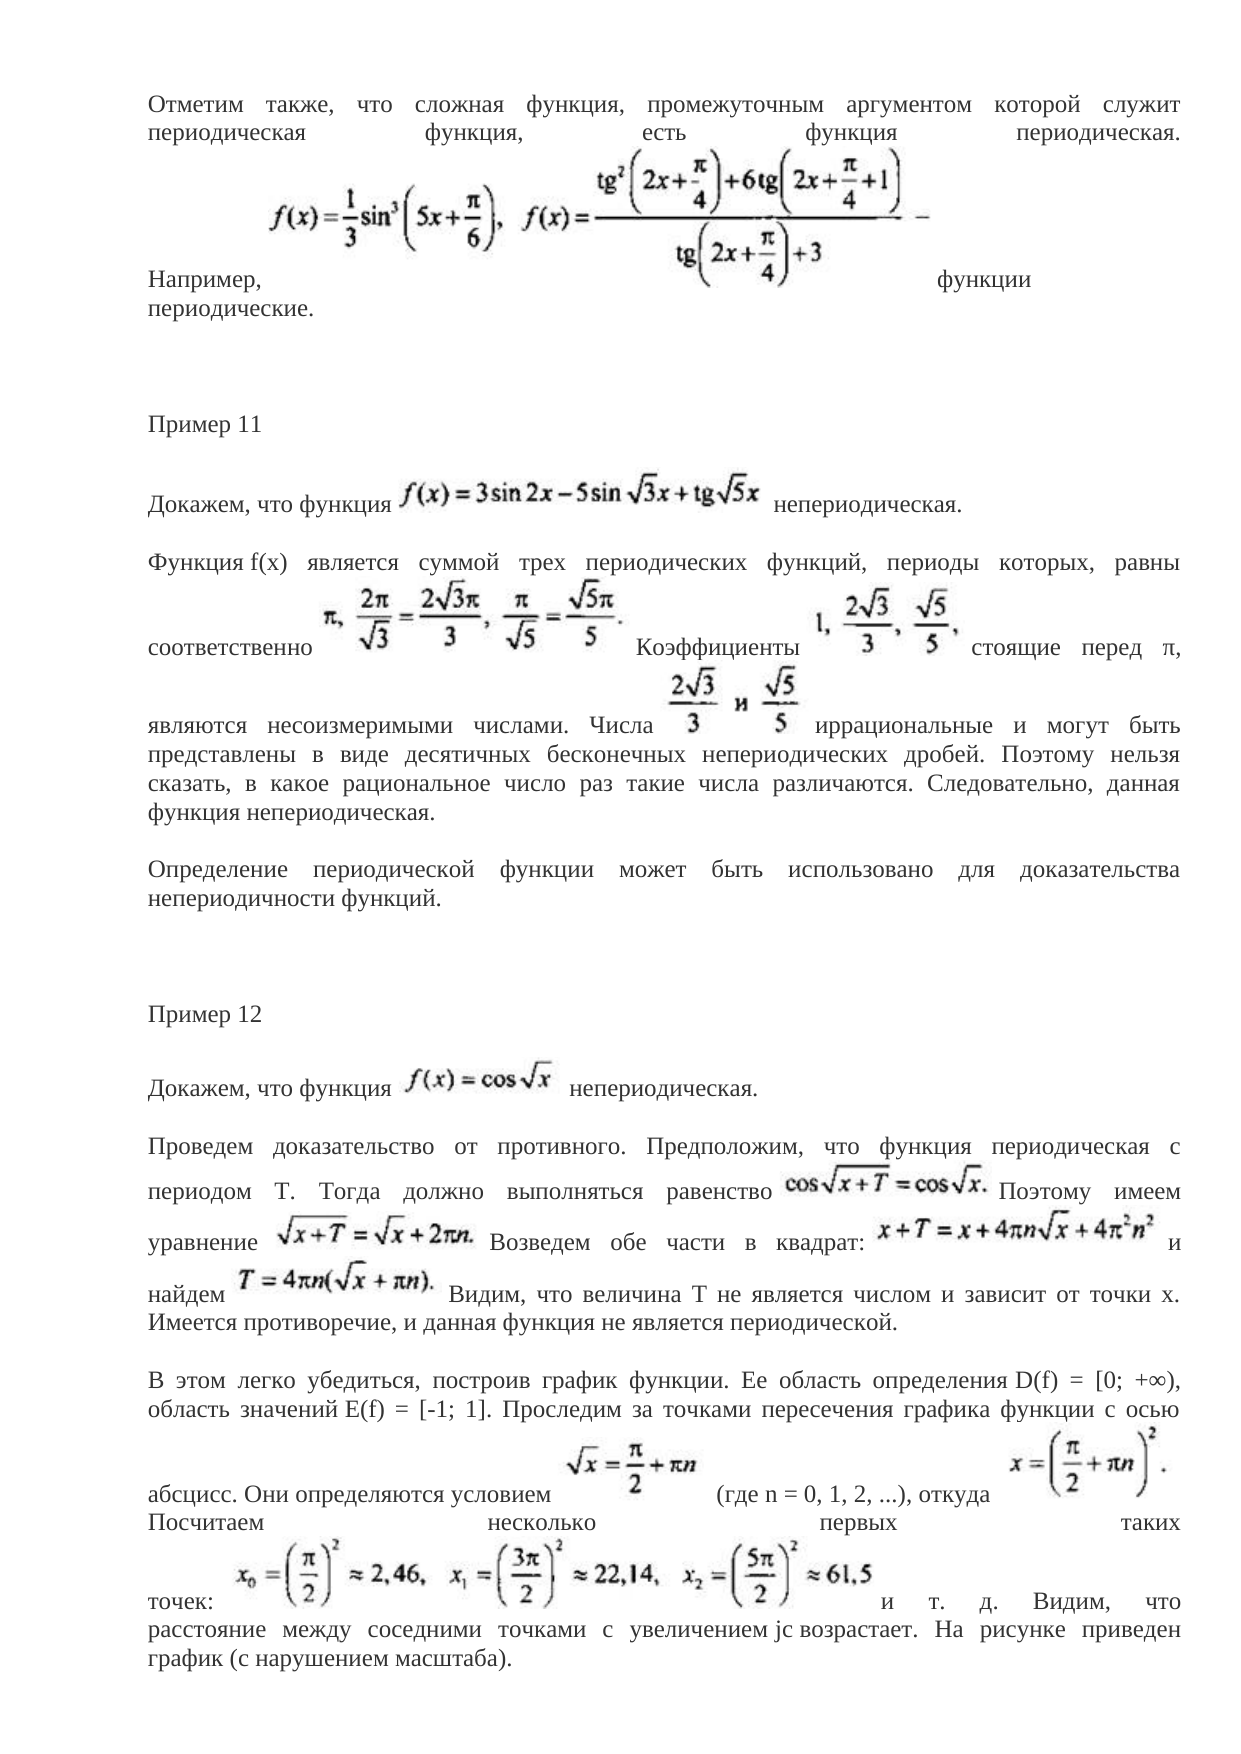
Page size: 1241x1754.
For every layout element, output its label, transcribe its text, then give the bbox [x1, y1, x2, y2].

picture [268, 146, 931, 288]
text Пример 11 [148, 409, 1181, 438]
picture [557, 1437, 704, 1502]
picture [398, 1057, 563, 1097]
text Определение периодической функции может быть использовано для доказательства непериодичности функций. [148, 854, 1181, 912]
picture [996, 1422, 1176, 1502]
text Пример 12 [148, 999, 1181, 1028]
picture [220, 1536, 875, 1609]
picture [264, 1211, 483, 1251]
picture [872, 1205, 1162, 1251]
picture [318, 576, 630, 656]
picture [398, 467, 767, 513]
picture [779, 1160, 992, 1200]
picture [806, 582, 965, 656]
text Докажем, что функция непериодическая. [148, 1057, 1181, 1102]
picture [231, 1256, 442, 1302]
text Проведем доказательство от противного. Предположим, что функция периодическая с периодом Т. Тогда должно выполняться равенство Поэтому имеем уравнение Возведем обе части в квадрат: и найдем Видим, что величина Т не является числом и зависит от точки х. Имеется противоречие, и данная функция не является периодической. [148, 1131, 1181, 1336]
text В этом легко убедиться, построив график функции. Ее область определения D(f) = [0; +∞), область значений E(f) = [-1; 1]. Проследим за точками пересечения графика функции с осью абсцисс. Они определяются условием (где n = 0, 1, 2, ...), откуда Посчитаем несколько первых таких точек: и т. д. Видим, что расстояние между соседними точками с увеличением jc возрастает. На рисунке приведен график (с нарушением масштаба). [148, 1365, 1181, 1672]
picture [660, 660, 809, 734]
text Функция f(x) является суммой трех периодических функций, периоды которых, равны соответственно Коэффициенты стоящие перед π, являются несоизмеримыми числами. Числа иррациональные и могут быть представлены в виде десятичных бесконечных непериодических дробей. Поэтому нельзя сказать, в какое рациональное число раз такие числа различаются. Следовательно, данная функция непериодическая. [148, 547, 1181, 825]
